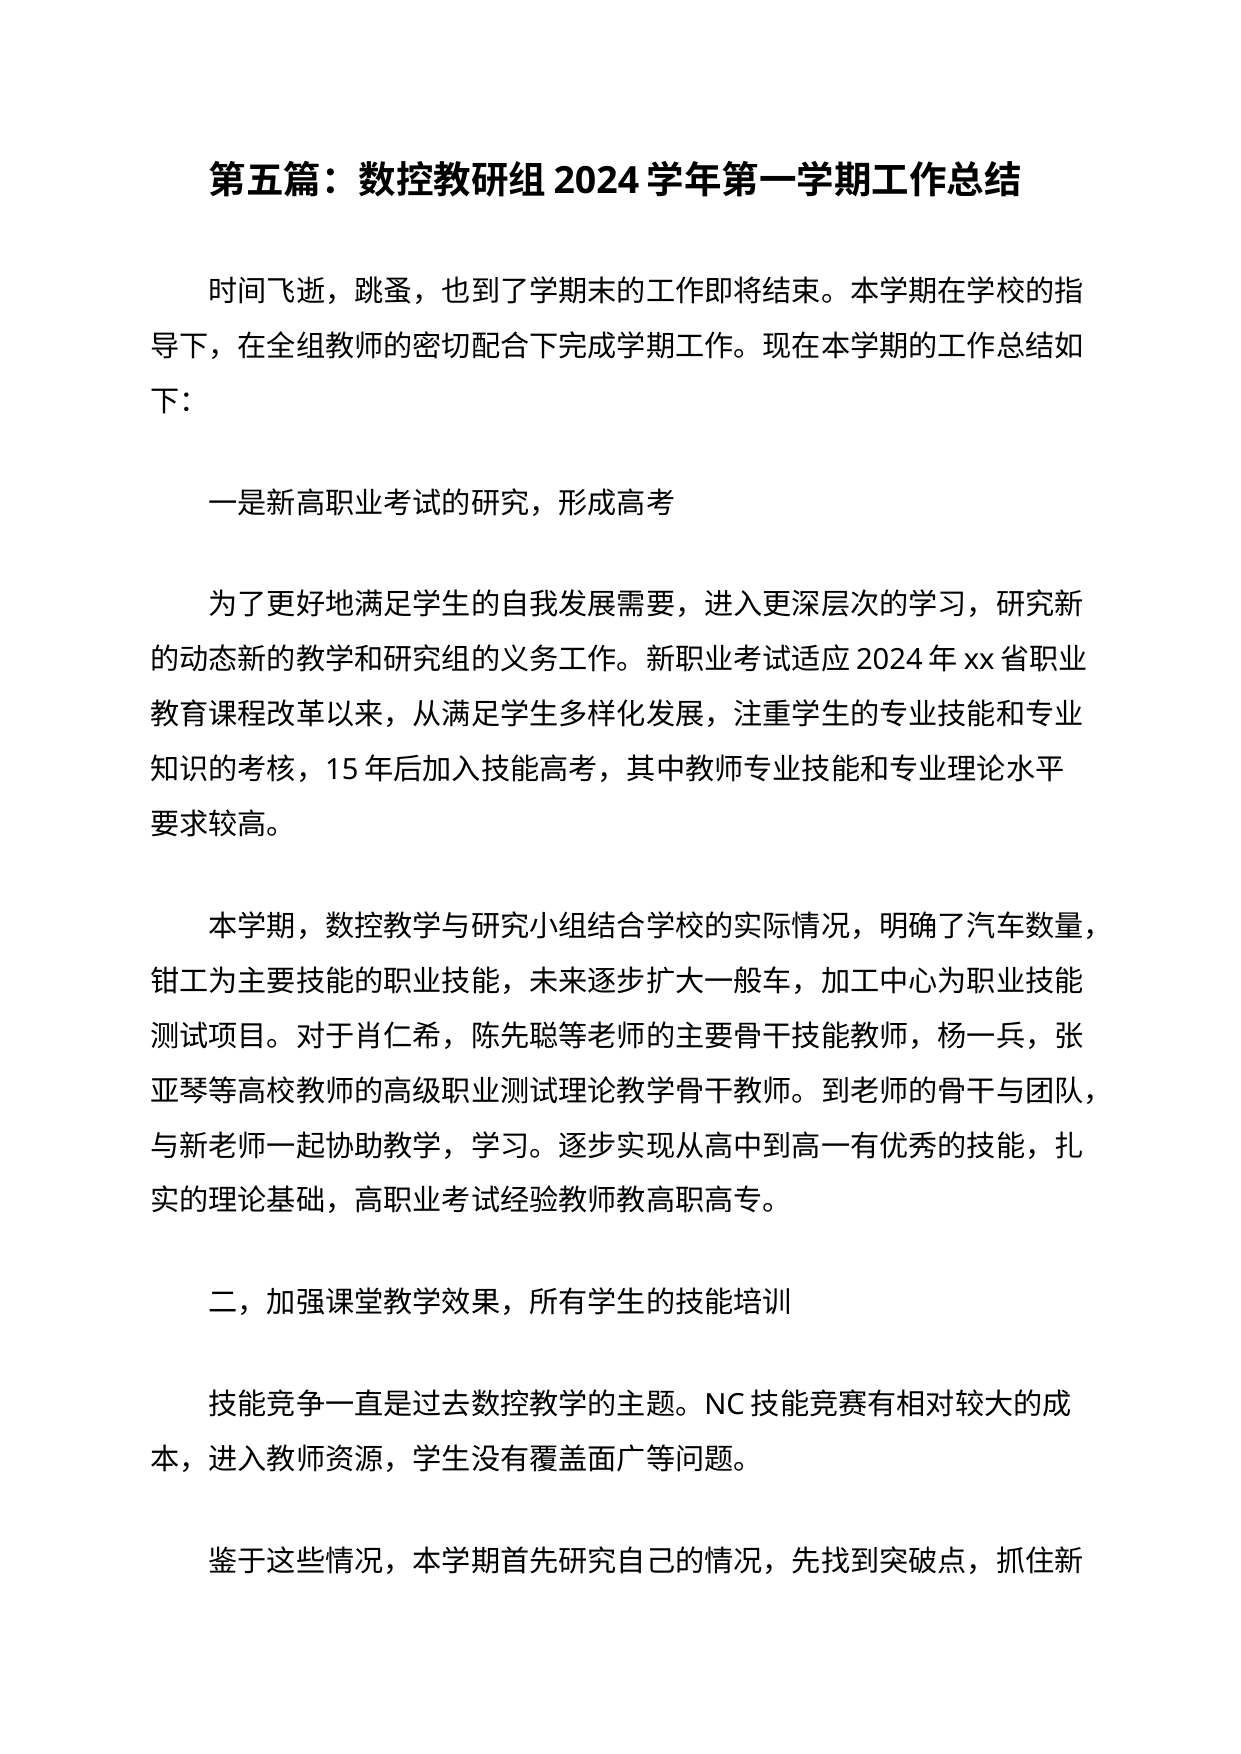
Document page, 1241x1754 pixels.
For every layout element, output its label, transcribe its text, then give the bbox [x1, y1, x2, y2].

text 技能竞争一直是过去数控教学的主题。NC技能竞赛有相对较大的成本，进入教师资源，学生没有覆盖面广等问题。 [150, 1381, 1090, 1478]
text 时间飞逝，跳蚤，也到了学期末的工作即将结束。本学期在学校的指导下，在全组教师的密切配合下完成学期工作。现在本学期的工作总结如下： [150, 268, 1090, 420]
text 为了更好地满足学生的自我发展需要，进入更深层次的学习，研究新的动态新的教学和研究组的义务工作。新职业考试适应2024年xx省职业教育课程改革以来，从满足学生多样化发展，注重学生的专业技能和专业知识的考核，15年后加入技能高考，其中教师专业技能和专业理论水平要求较高。 [150, 581, 1090, 843]
text 一是新高职业考试的研究，形成高考 [150, 479, 1090, 521]
text 本学期，数控教学与研究小组结合学校的实际情况，明确了汽车数量，钳工为主要技能的职业技能，未来逐步扩大一般车，加工中心为职业技能测试项目。对于肖仁希，陈先聪等老师的主要骨干技能教师，杨一兵，张亚琴等高校教师的高级职业测试理论教学骨干教师。到老师的骨干与团队，与新老师一起协助教学，学习。逐步实现从高中到高一有优秀的技能，扎实的理论基础，高职业考试经验教师教高职高专。 [150, 902, 1090, 1219]
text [150, 1537, 1090, 1579]
text 二，加强课堂教学效果，所有学生的技能培训 [150, 1279, 1090, 1321]
text 第五篇：数控教研组2024学年第一学期工作总结 [150, 150, 1090, 204]
